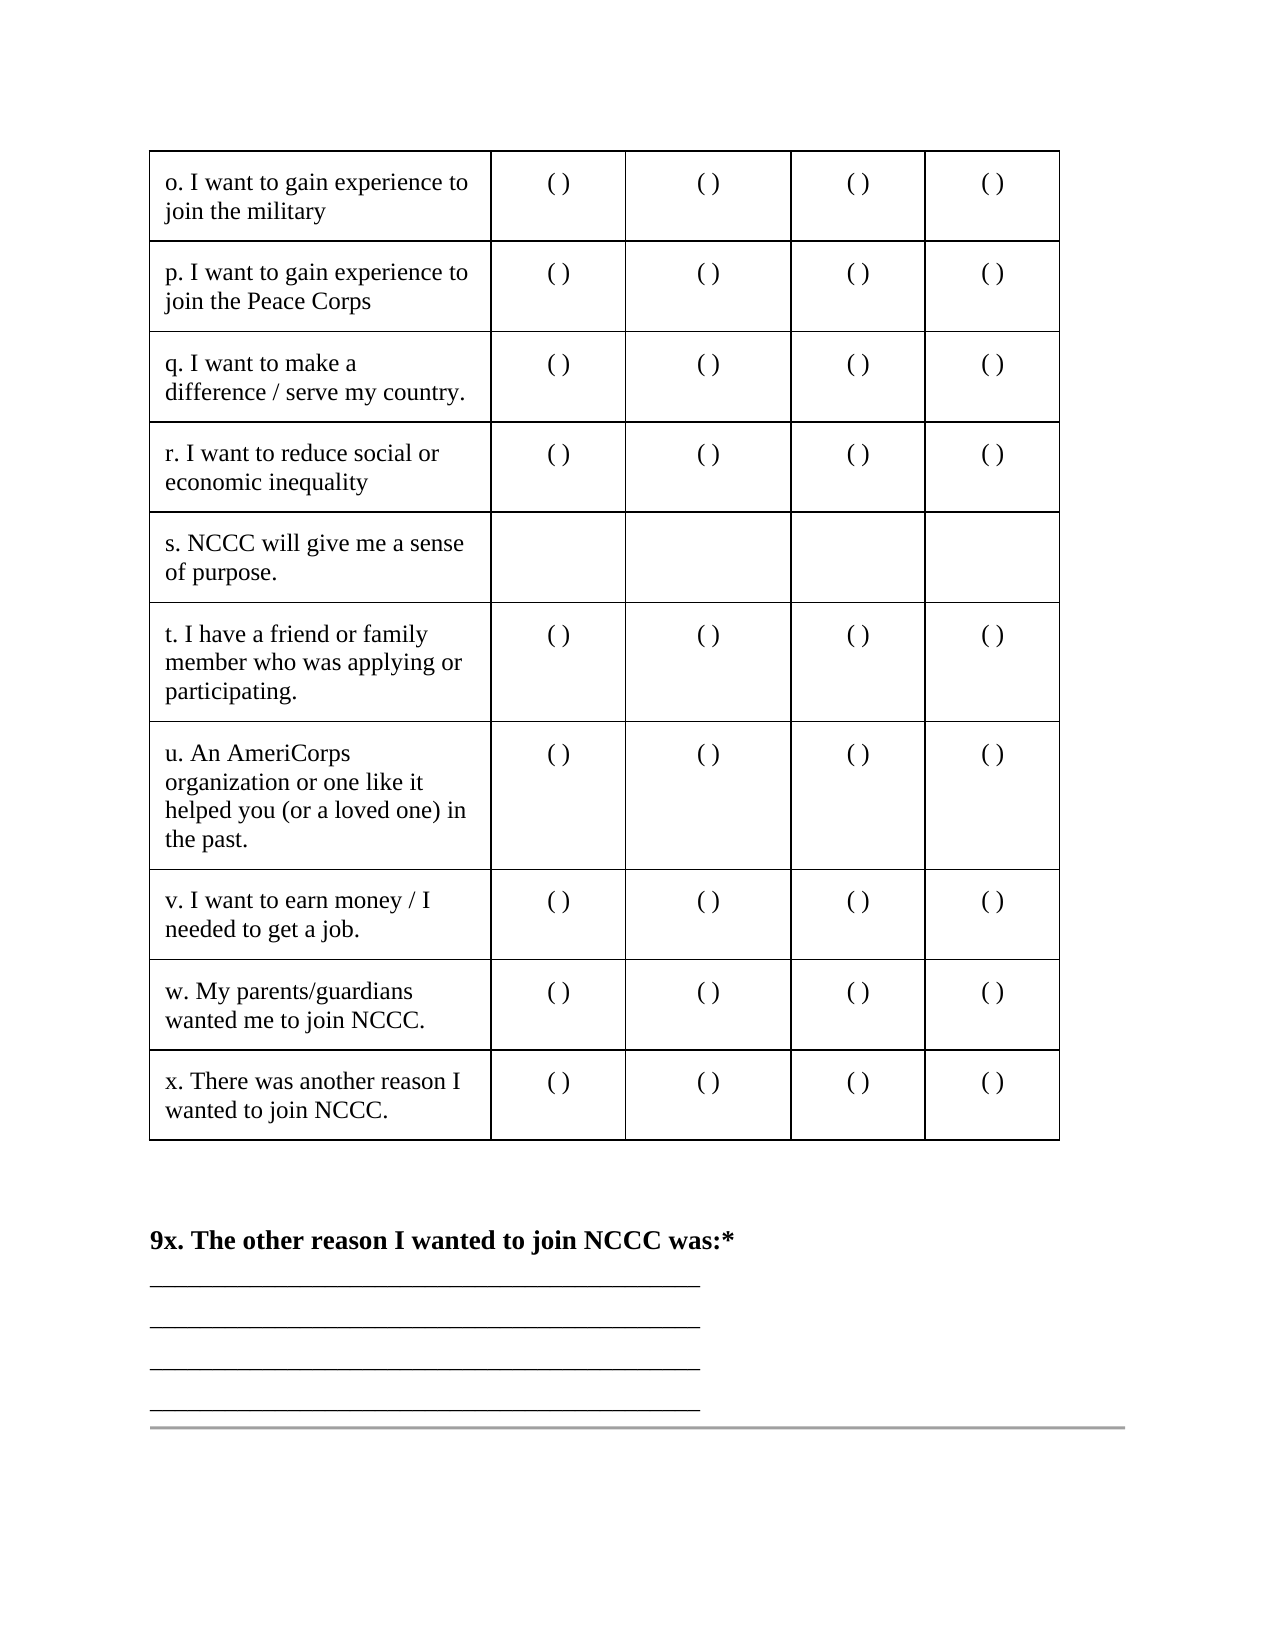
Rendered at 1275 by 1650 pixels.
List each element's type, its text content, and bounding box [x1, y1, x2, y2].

table_cell ( ) [626, 152, 790, 240]
table_cell ( ) [792, 722, 924, 868]
table_cell ( ) [492, 722, 625, 868]
table_cell ( ) [492, 423, 625, 511]
table_cell ( ) [626, 603, 790, 721]
table_cell [926, 513, 1059, 602]
table_cell ( ) [792, 242, 924, 331]
table_cell u. An AmeriCorps organization or one like it helped you (or a loved one) in the past. [150, 722, 490, 868]
table_cell ( ) [492, 603, 625, 721]
table_cell x. There was another reason I wanted to join NCCC. [150, 1051, 490, 1139]
table_cell [792, 513, 924, 602]
table_cell v. I want to earn money / I needed to get a job. [150, 870, 490, 959]
table_cell ( ) [792, 603, 924, 721]
table_cell ( ) [926, 603, 1059, 721]
text ____________________________________________ [150, 1385, 1125, 1414]
table_cell t. I have a friend or family member who was applying or participating. [150, 603, 490, 721]
table_cell [492, 513, 625, 602]
table_cell ( ) [626, 242, 790, 331]
table_cell ( ) [626, 870, 790, 959]
subtitle 9x. The other reason I wanted to join NCCC was:* [150, 1224, 1125, 1255]
table_cell ( ) [626, 332, 790, 421]
table_cell ( ) [492, 870, 625, 959]
table_cell r. I want to reduce social or economic inequality [150, 423, 490, 511]
table_cell p. I want to gain experience to join the Peace Corps [150, 242, 490, 331]
table_cell [626, 513, 790, 602]
table_cell q. I want to make a difference / serve my country. [150, 332, 490, 421]
table_cell ( ) [926, 332, 1059, 421]
table_cell ( ) [792, 423, 924, 511]
table_cell ( ) [792, 1051, 924, 1139]
table_cell ( ) [792, 870, 924, 959]
table_cell ( ) [926, 870, 1059, 959]
text ____________________________________________ [150, 1344, 1125, 1372]
table_cell ( ) [792, 332, 924, 421]
table_cell s. NCCC will give me a sense of purpose. [150, 513, 490, 602]
table_cell ( ) [492, 332, 625, 421]
table_cell ( ) [626, 960, 790, 1049]
table_cell ( ) [926, 242, 1059, 331]
table_cell ( ) [492, 1051, 625, 1139]
table_cell ( ) [926, 722, 1059, 868]
table_cell ( ) [492, 960, 625, 1049]
table_cell ( ) [492, 242, 625, 331]
table_cell ( ) [926, 960, 1059, 1049]
table_cell ( ) [926, 1051, 1059, 1139]
text ____________________________________________ [150, 1261, 1125, 1290]
table_cell ( ) [926, 423, 1059, 511]
table_cell ( ) [792, 960, 924, 1049]
text ____________________________________________ [150, 1302, 1125, 1331]
table_cell ( ) [926, 152, 1059, 240]
table_cell ( ) [626, 1051, 790, 1139]
table_cell o. I want to gain experience to join the military [150, 152, 490, 240]
table_cell w. My parents/guardians wanted me to join NCCC. [150, 960, 490, 1049]
table_cell ( ) [626, 423, 790, 511]
table_cell ( ) [792, 152, 924, 240]
table_cell ( ) [626, 722, 790, 868]
table_cell ( ) [492, 152, 625, 240]
